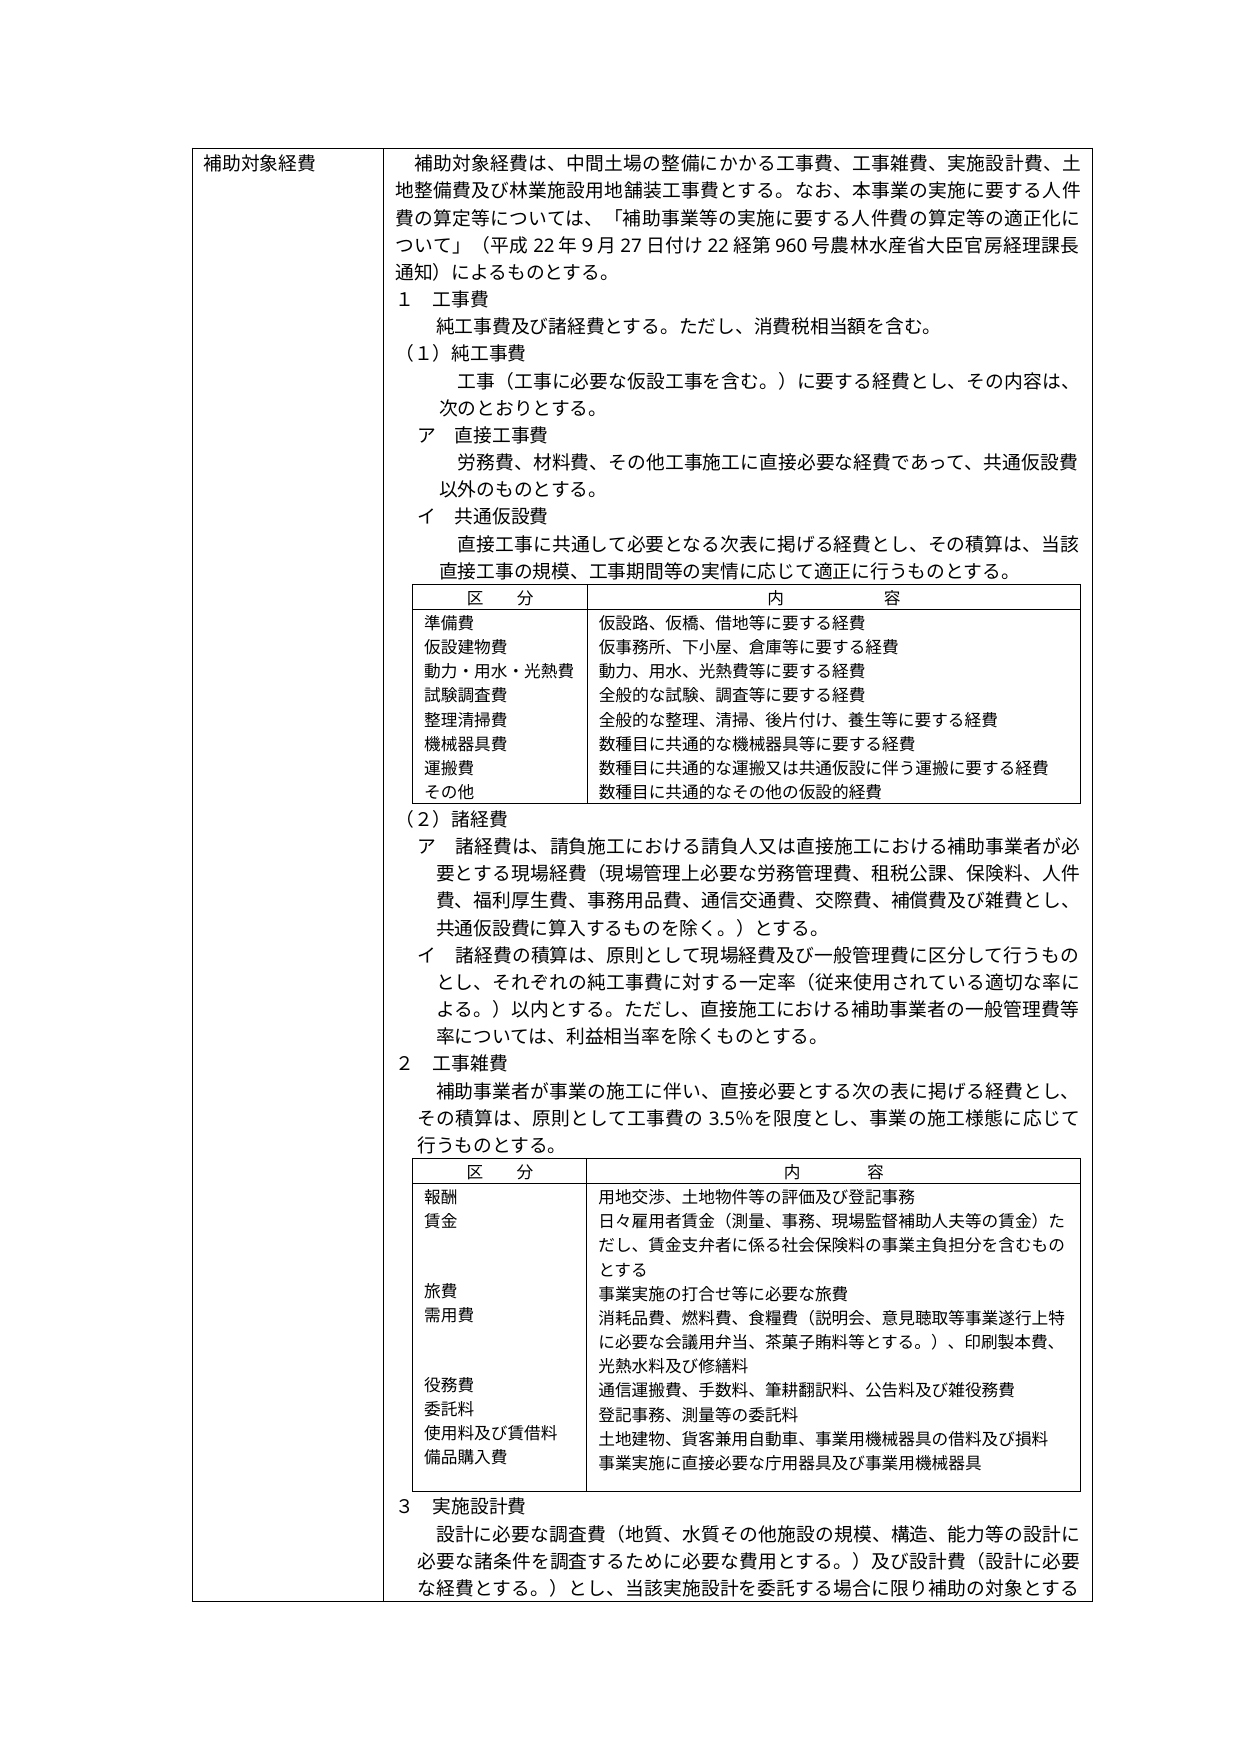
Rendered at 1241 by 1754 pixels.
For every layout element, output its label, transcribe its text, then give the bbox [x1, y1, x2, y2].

table_cell 補助対象経費 [193, 149, 383, 1601]
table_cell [384, 149, 1092, 1601]
